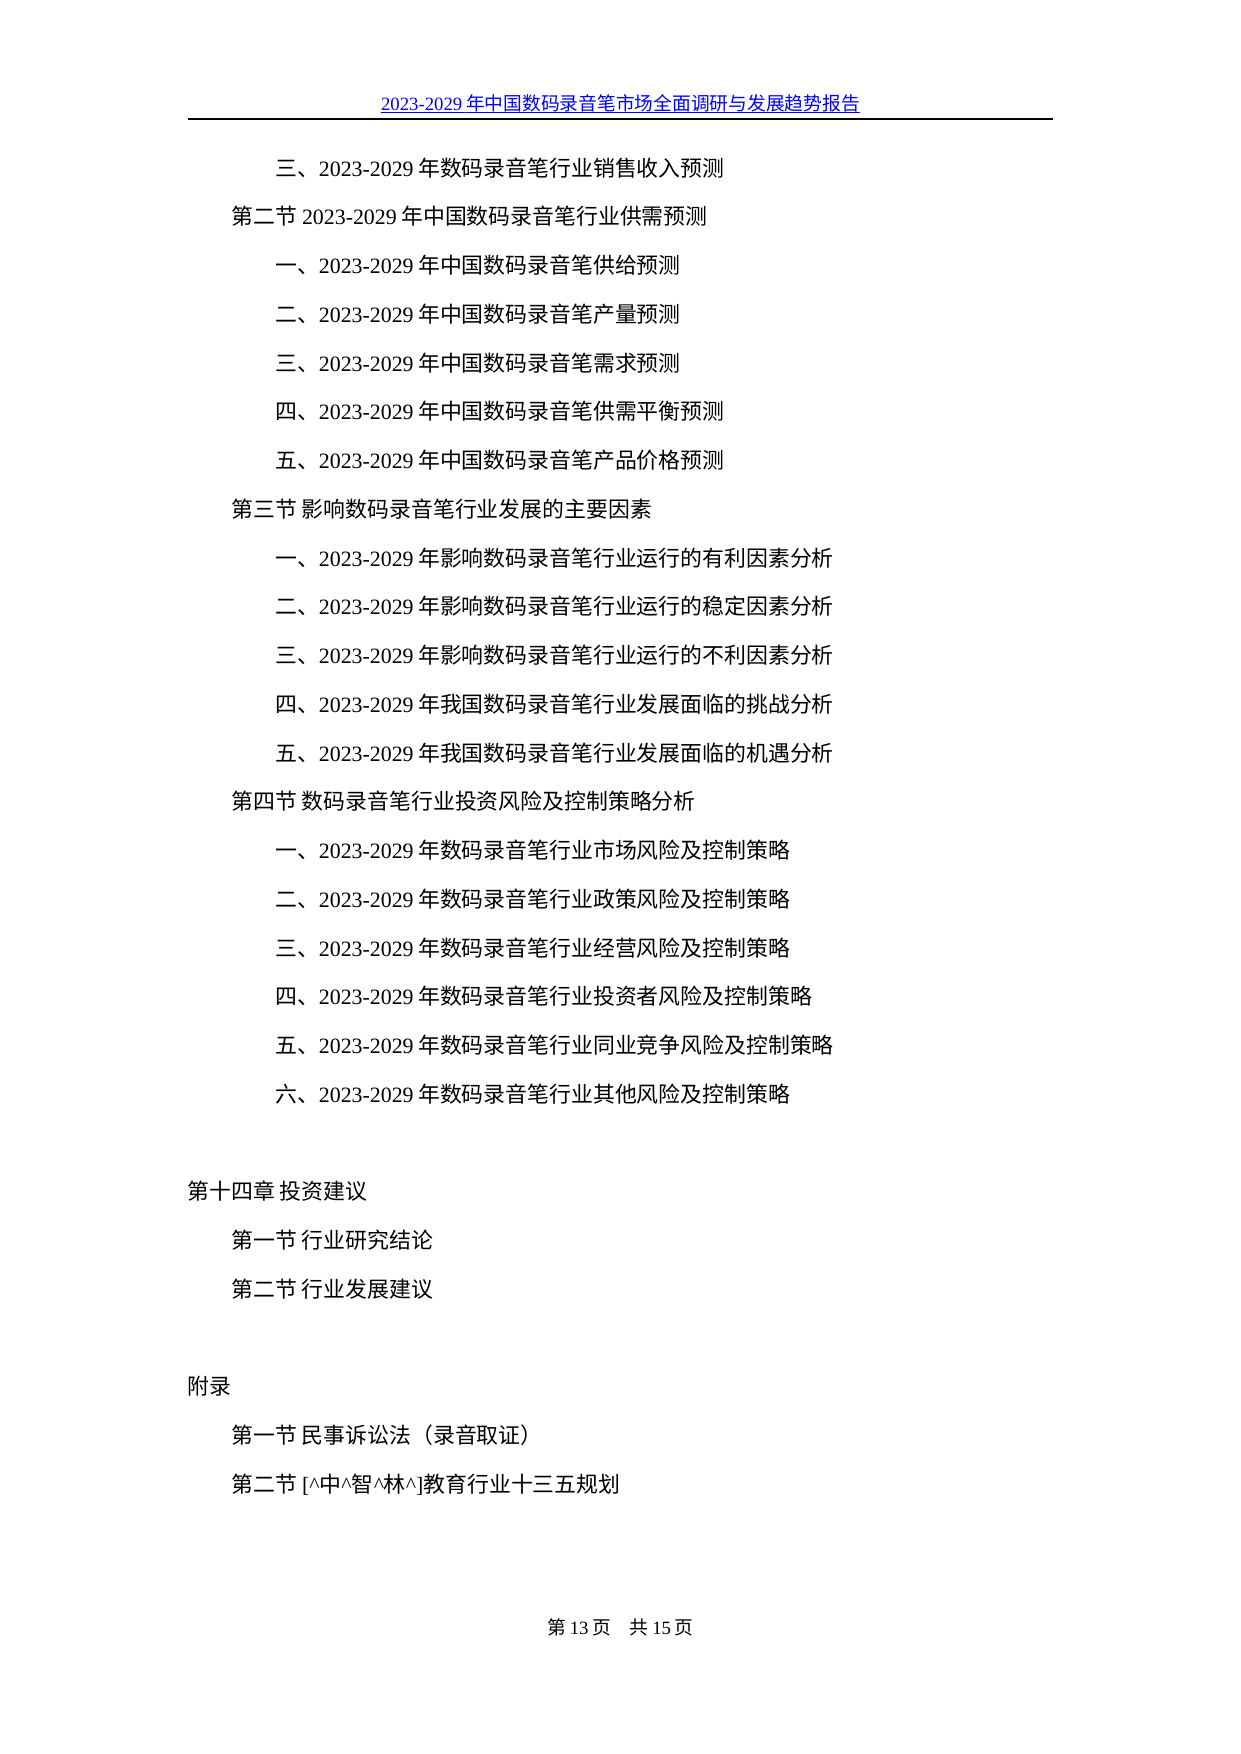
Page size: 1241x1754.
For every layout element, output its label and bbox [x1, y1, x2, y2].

text [187, 150, 1053, 1499]
